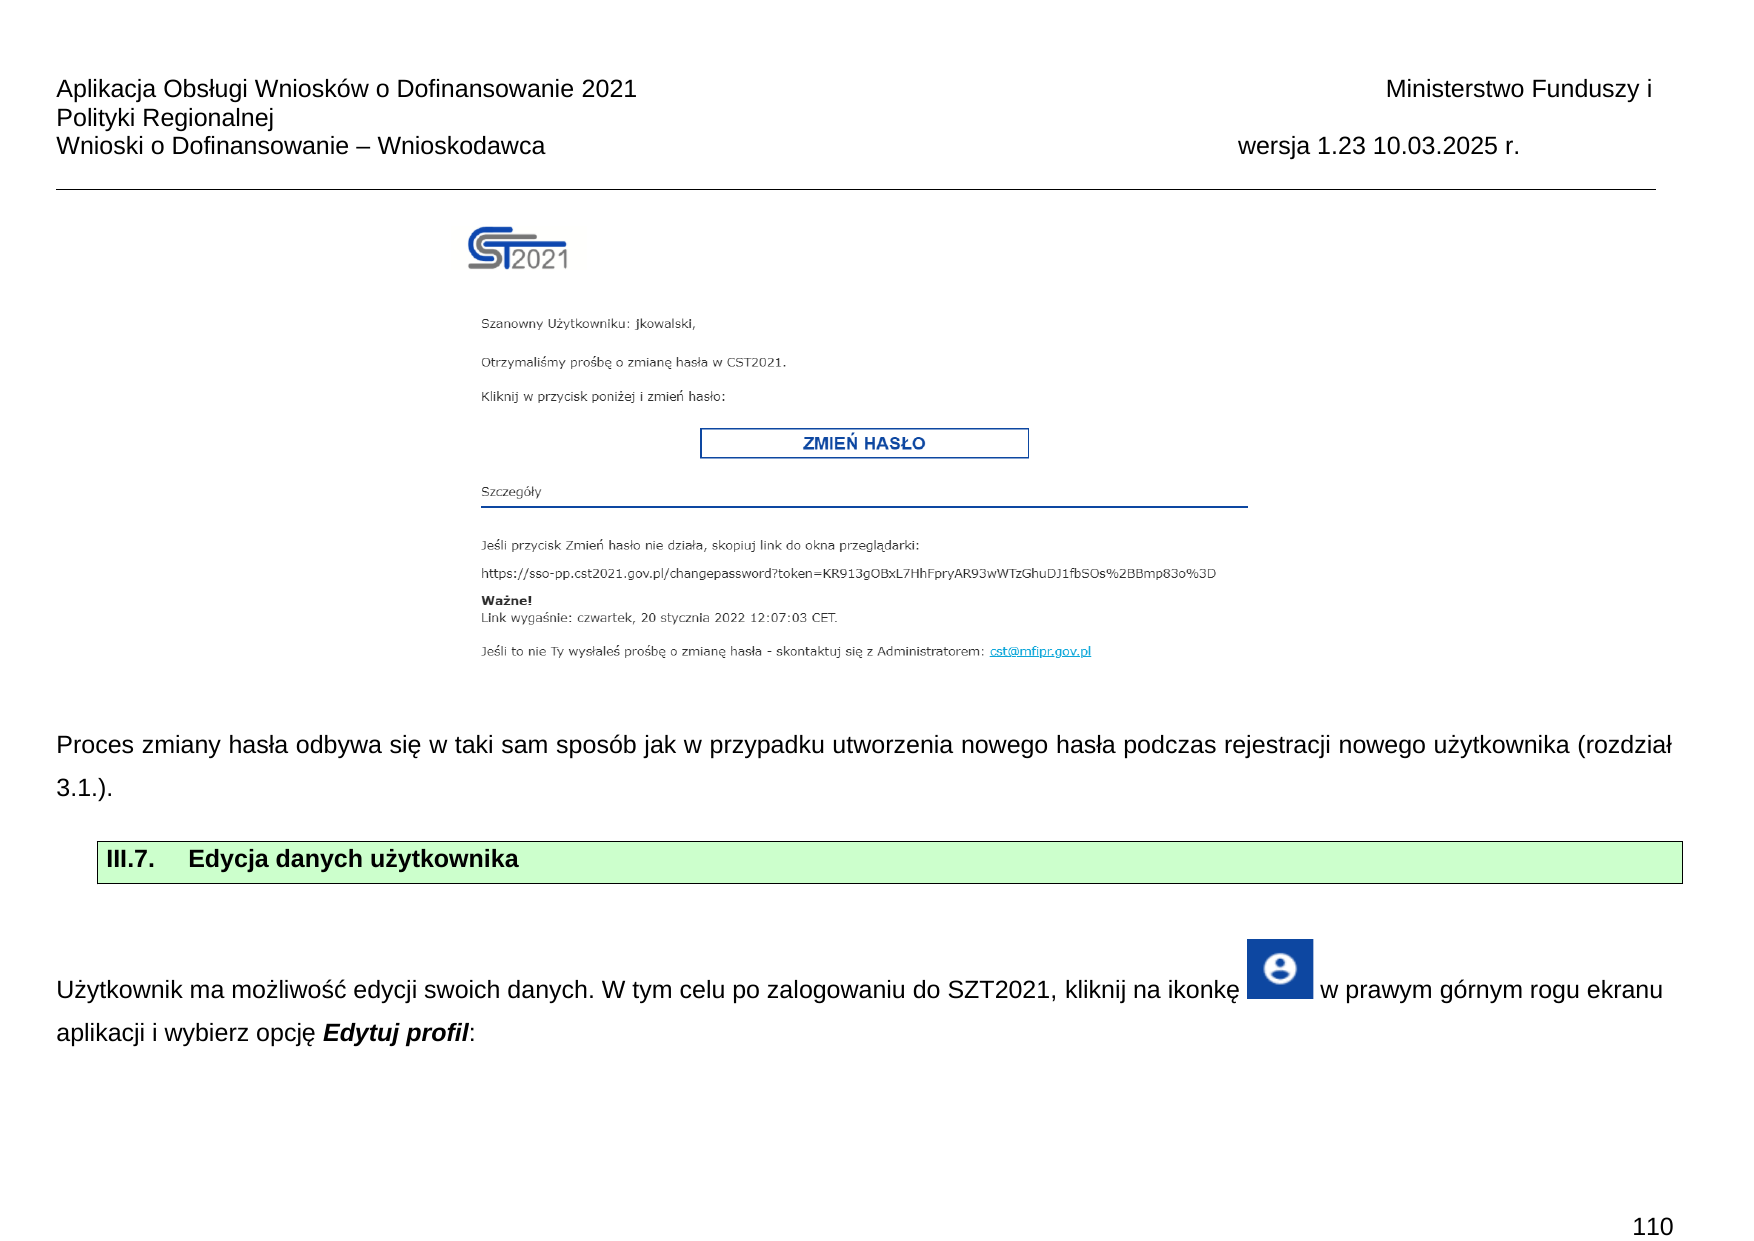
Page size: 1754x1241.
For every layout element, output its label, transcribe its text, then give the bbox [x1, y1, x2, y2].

text Użytkownik ma możliwość edycji swoich danych. W tym celu po zalogowaniu do SZT2021, kliknij na ikonkę w prawym górnym rogu ekranu aplikacji i wybierz opcję Edytuj profil: [56, 940, 1674, 1047]
picture [1247, 939, 1314, 999]
text Proces zmiany hasła odbywa się w taki sam sposób jak w przypadku utworzenia nowego hasła podczas rejestracji nowego użytkownika (rozdział 3.1.). [56, 730, 1674, 802]
picture [451, 218, 1279, 673]
subtitle Edycja danych użytkownika [98, 842, 1682, 883]
